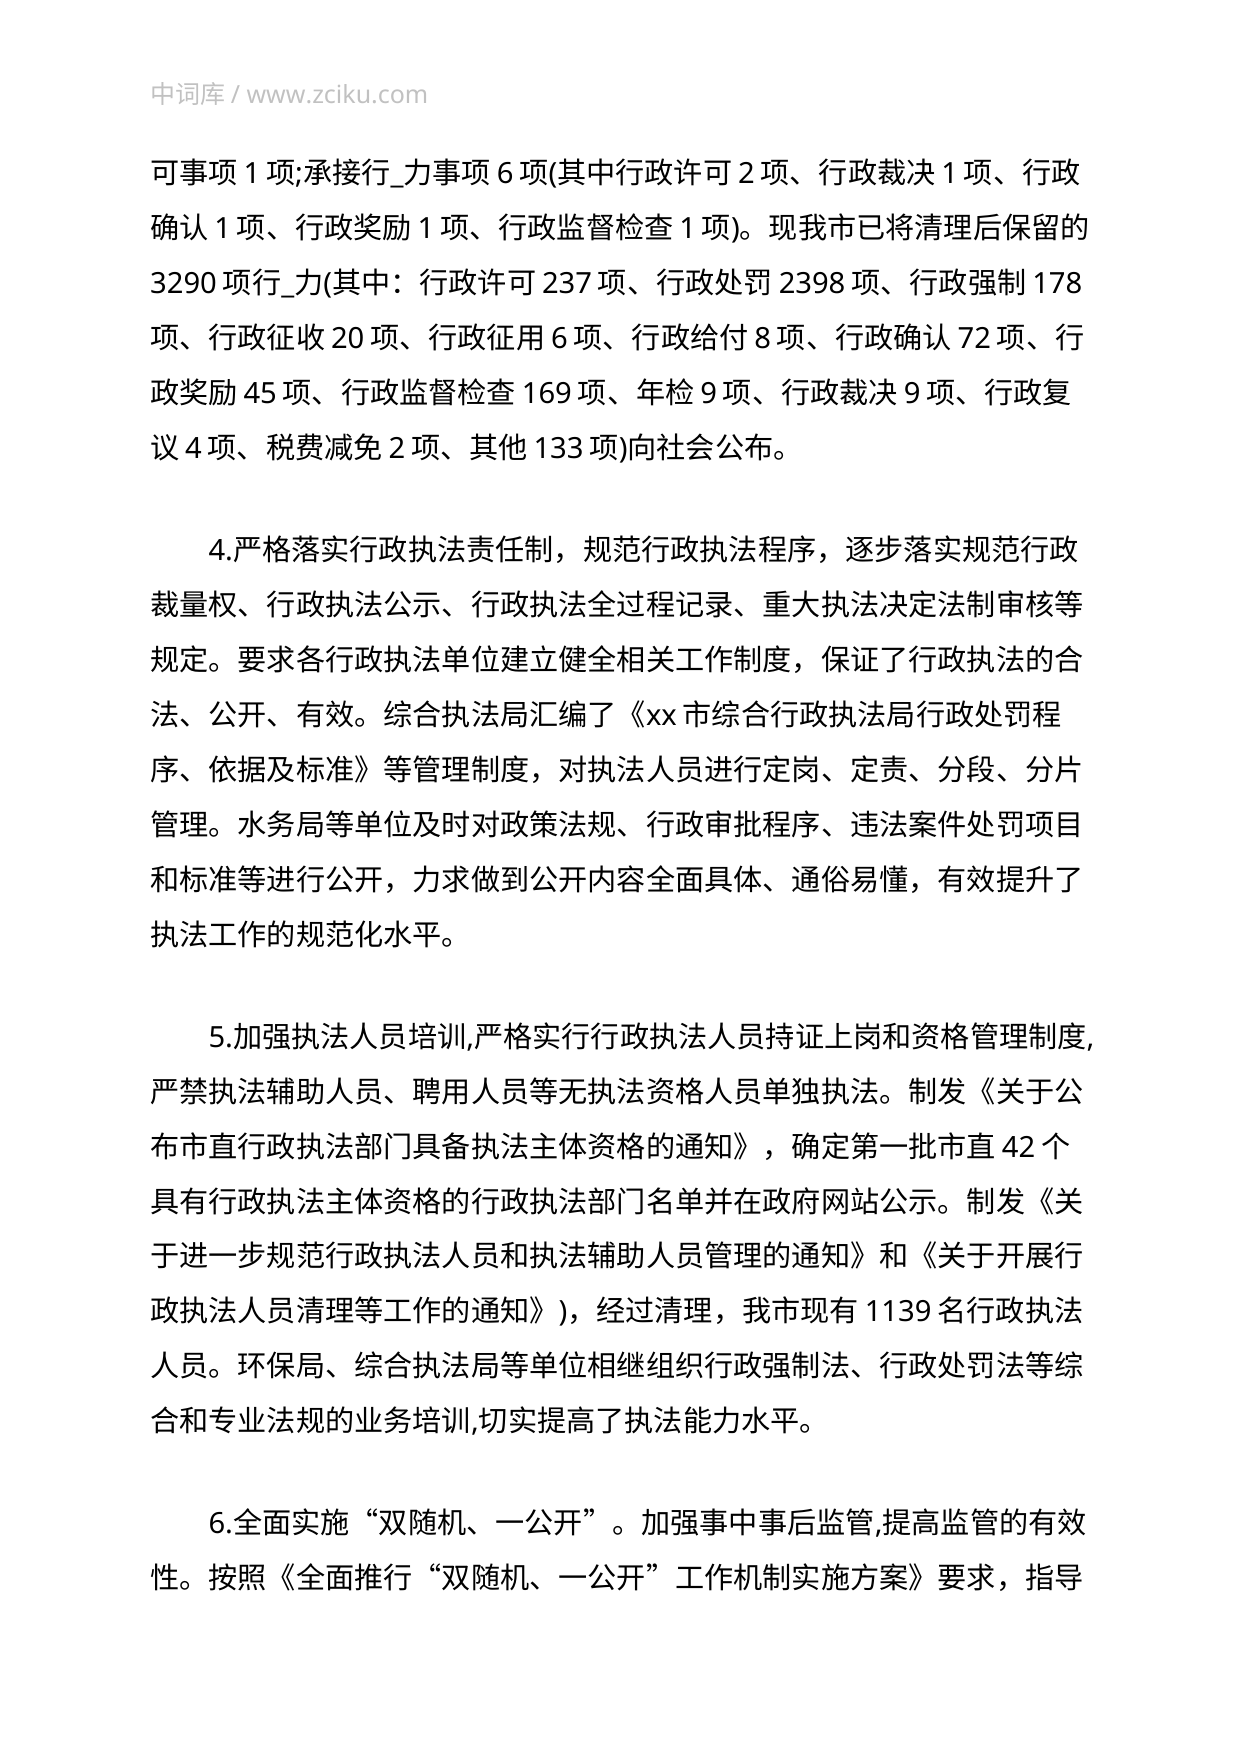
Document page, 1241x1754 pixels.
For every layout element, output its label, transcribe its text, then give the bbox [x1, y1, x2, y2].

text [150, 150, 1090, 467]
text 5.加强执法人员培训,严格实行行政执法人员持证上岗和资格管理制度,严禁执法辅助人员、聘用人员等无执法资格人员单独执法。制发《关于公布市直行政执法部门具备执法主体资格的通知》，确定第一批市直42个具有行政执法主体资格的行政执法部门名单并在政府网站公示。制发《关于进一步规范行政执法人员和执法辅助人员管理的通知》和《关于开展行政执法人员清理等工作的通知》)，经过清理，我市现有1139名行政执法人员。环保局、综合执法局等单位相继组织行政强制法、行政处罚法等综合和专业法规的业务培训,切实提高了执法能力水平。 [150, 1013, 1090, 1440]
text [150, 1500, 1090, 1597]
text 4.严格落实行政执法责任制，规范行政执法程序，逐步落实规范行政裁量权、行政执法公示、行政执法全过程记录、重大执法决定法制审核等规定。要求各行政执法单位建立健全相关工作制度，保证了行政执法的合法、公开、有效。综合执法局汇编了《xx市综合行政执法局行政处罚程序、依据及标准》等管理制度，对执法人员进行定岗、定责、分段、分片管理。水务局等单位及时对政策法规、行政审批程序、违法案件处罚项目和标准等进行公开，力求做到公开内容全面具体、通俗易懂，有效提升了执法工作的规范化水平。 [150, 527, 1090, 954]
